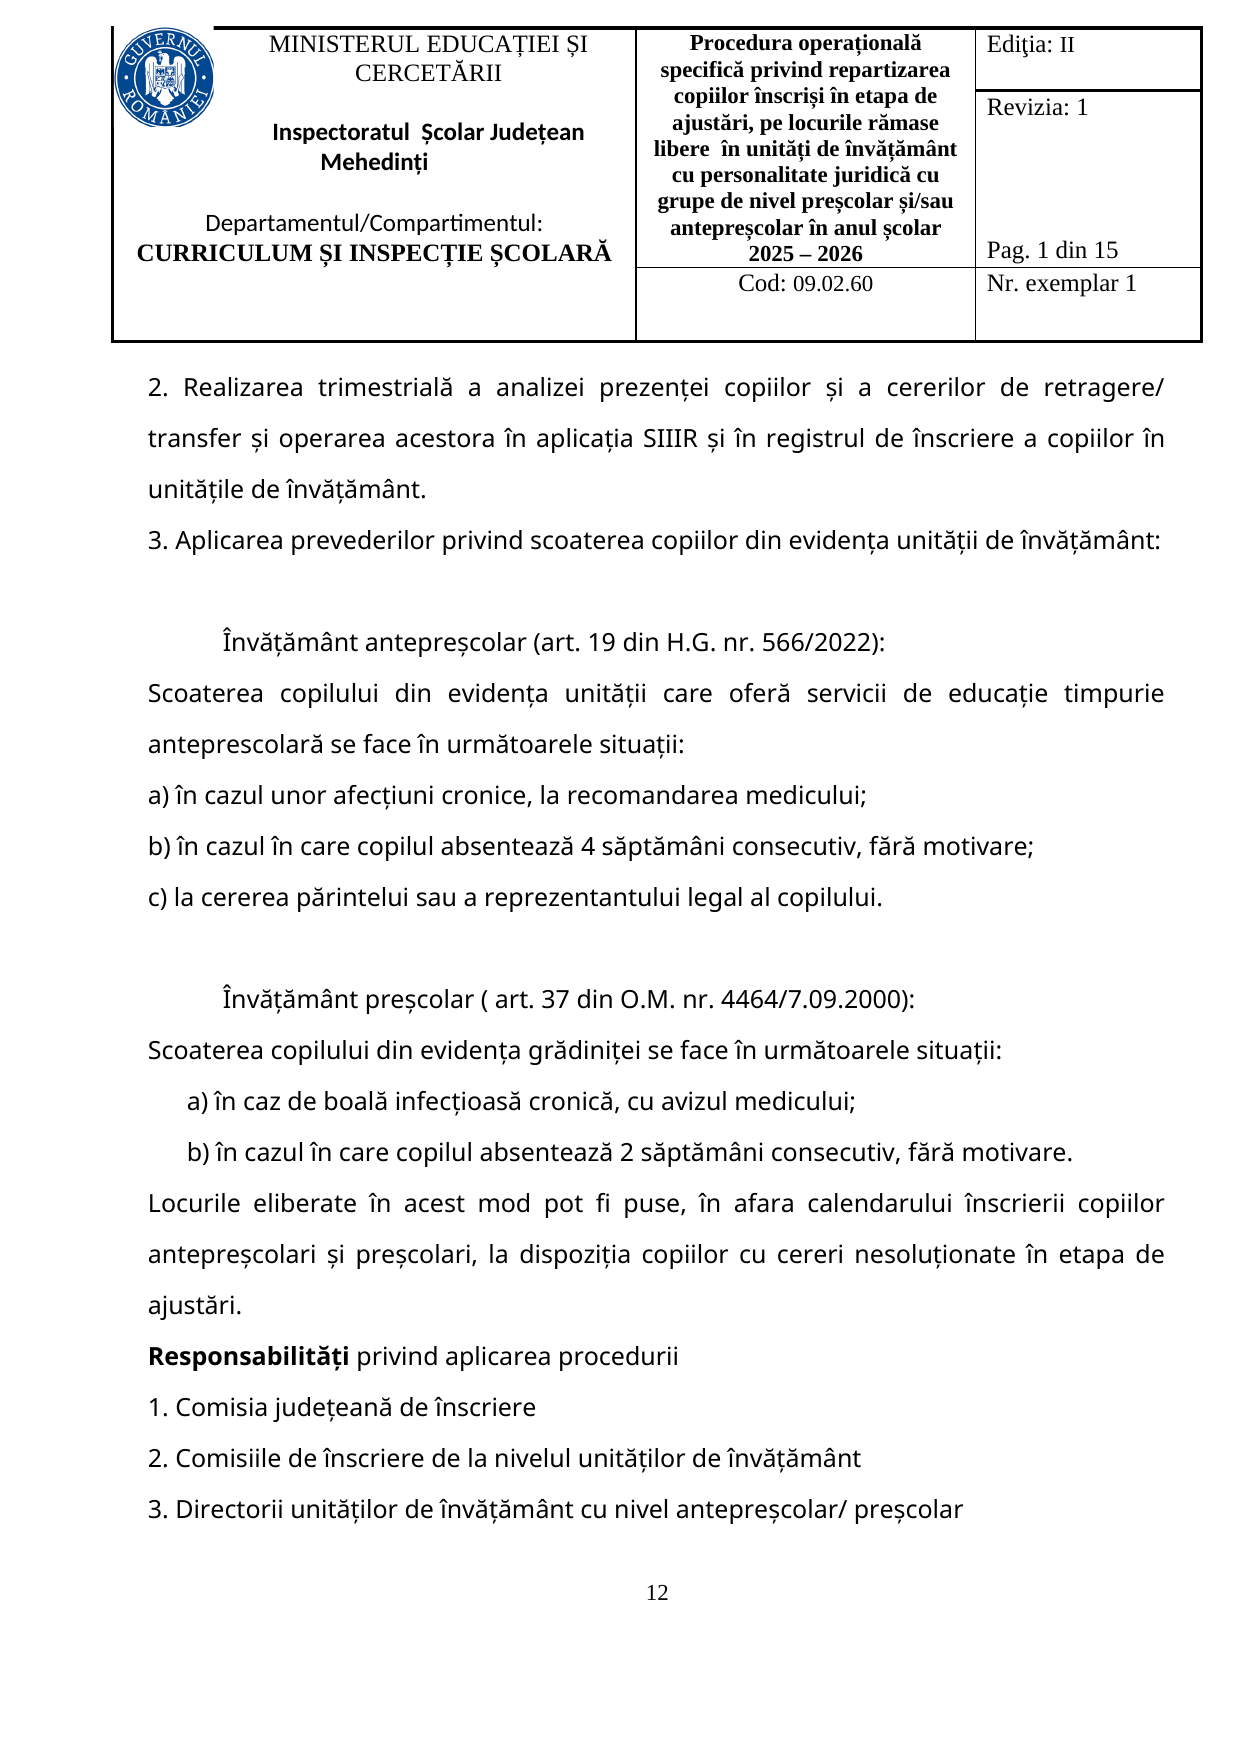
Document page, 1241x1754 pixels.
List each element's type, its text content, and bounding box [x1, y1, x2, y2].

picture [113, 26, 214, 127]
text a) în caz de boală infecţioasă cronică, cu avizul medicului; [148, 1084, 1166, 1118]
text Învățământ antepreșcolar (art. 19 din H.G. nr. 566/2022): [148, 624, 1166, 658]
text 3. Directorii unităților de învățământ cu nivel antepreșcolar/ preșcolar [148, 1492, 1166, 1526]
text 1. Comisia județeană de înscriere [148, 1390, 1166, 1424]
text 2. Realizarea trimestrială a analizei prezenței copiilor și a cererilor de retragere/ transfer și operarea acestora în aplicația SIIIR și în registrul de înscriere a copiilor în unitățile de învățământ. [148, 369, 1166, 505]
text Învățământ preșcolar ( art. 37 din O.M. nr. 4464/7.09.2000): [148, 982, 1166, 1016]
text 2. Comisiile de înscriere de la nivelul unităților de învățământ [148, 1441, 1166, 1475]
text 3. Aplicarea prevederilor privind scoaterea copiilor din evidența unității de învățământ: [148, 522, 1166, 556]
text a) în cazul unor afecțiuni cronice, la recomandarea medicului; [148, 778, 1166, 812]
text Scoaterea copilului din evidenţa grădiniţei se face în următoarele situaţii: [148, 1033, 1166, 1067]
text b) în cazul în care copilul absentează 4 săptămâni consecutiv, fără motivare; [148, 829, 1166, 863]
text c) la cererea părintelui sau a reprezentantului legal al copilului. [148, 880, 1166, 914]
text b) în cazul în care copilul absentează 2 săptămâni consecutiv, fără motivare. [148, 1135, 1166, 1169]
text Scoaterea copilului din evidența unității care oferă servicii de educație timpurie anteprescolară se face în următoarele situații: [148, 676, 1166, 761]
text Responsabilități privind aplicarea procedurii [148, 1339, 1166, 1373]
text Locurile eliberate în acest mod pot fi puse, în afara calendarului înscrierii copiilor antepreșcolari și preșcolari, la dispoziția copiilor cu cereri nesoluționate în etapa de ajustări. [148, 1186, 1166, 1322]
